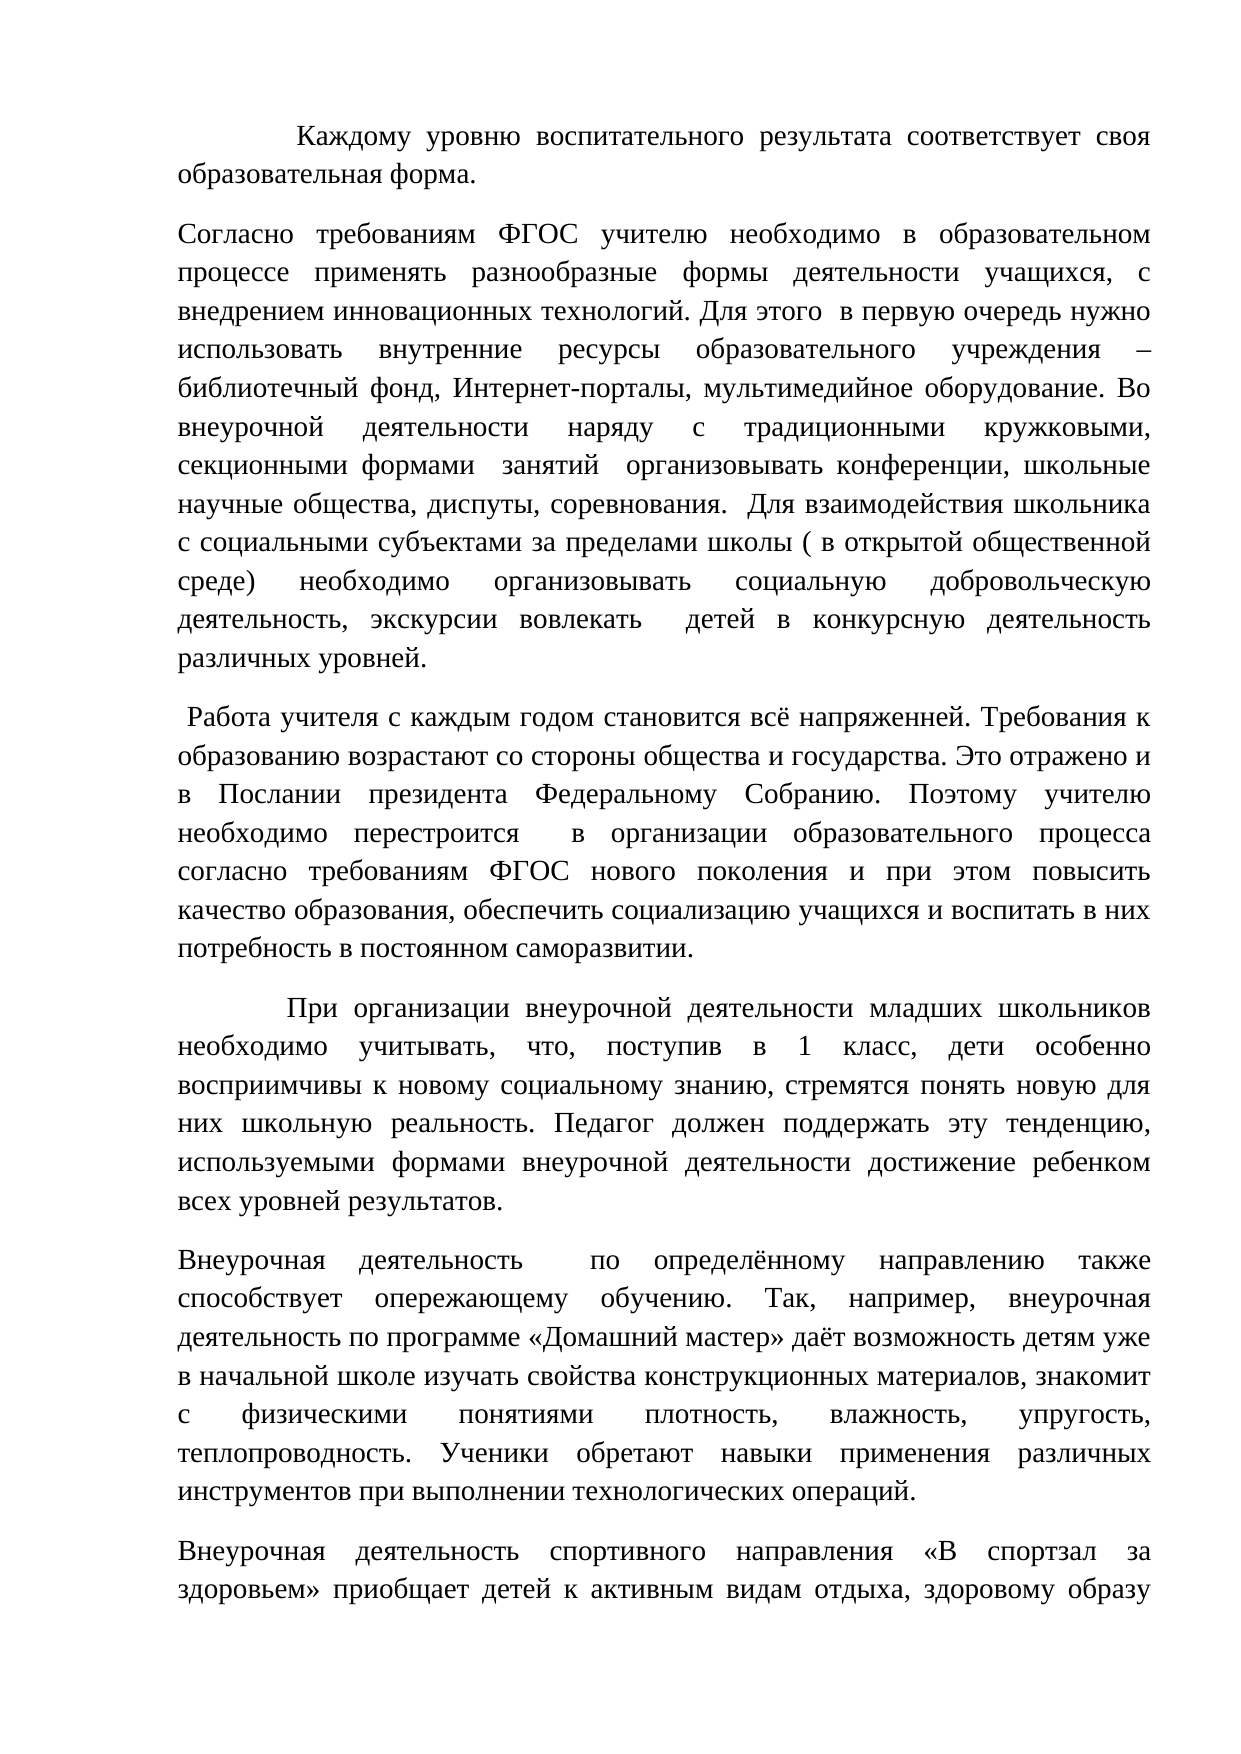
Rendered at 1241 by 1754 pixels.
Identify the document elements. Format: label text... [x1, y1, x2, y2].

text Внеурочная деятельность по определённому направлению также способствует опережающему обучению. Так, например, внеурочная деятельность по программе «Домашний мастер» даёт возможность детям уже в начальной школе изучать свойства конструкционных материалов, знакомит с физическими понятиями плотность, влажность, упругость, теплопроводность. Ученики обретают навыки применения различных инструментов при выполнении технологических операций. [177, 1242, 1152, 1507]
text Согласно требованиям ФГОС учителю необходимо в образовательном процессе применять разнообразные формы деятельности учащихся, с внедрением инновационных технологий. Для этого в первую очередь нужно использовать внутренние ресурсы образовательного учреждения – библиотечный фонд, Интернет-порталы, мультимедийное оборудование. Во внеурочной деятельности наряду с традиционными кружковыми, секционными формами занятий организовывать конференции, школьные научные общества, диспуты, соревнования. Для взаимодействия школьника с социальными субъектами за пределами школы ( в открытой общественной среде) необходимо организовывать социальную добровольческую деятельность, экскурсии вовлекать детей в конкурсную деятельность различных уровней. [177, 216, 1152, 673]
text Каждому уровню воспитательного результата соответствует своя образовательная форма. [177, 118, 1152, 190]
text Работа учителя с каждым годом становится всё напряженней. Требования к образованию возрастают со стороны общества и государства. Это отражено и в Послании президента Федеральному Собранию. Поэтому учителю необходимо перестроится в организации образовательного процесса согласно требованиям ФГОС нового поколения и при этом повысить качество образования, обеспечить социализацию учащихся и воспитать в них потребность в постоянном саморазвитии. [177, 699, 1152, 964]
text При организации внеурочной деятельности младших школьников необходимо учитывать, что, поступив в 1 класс, дети особенно восприимчивы к новому социальному знанию, стремятся понять новую для них школьную реальность. Педагог должен поддержать эту тенденцию, используемыми формами внеурочной деятельности достижение ребенком всех уровней результатов. [177, 990, 1152, 1216]
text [177, 1533, 1152, 1605]
